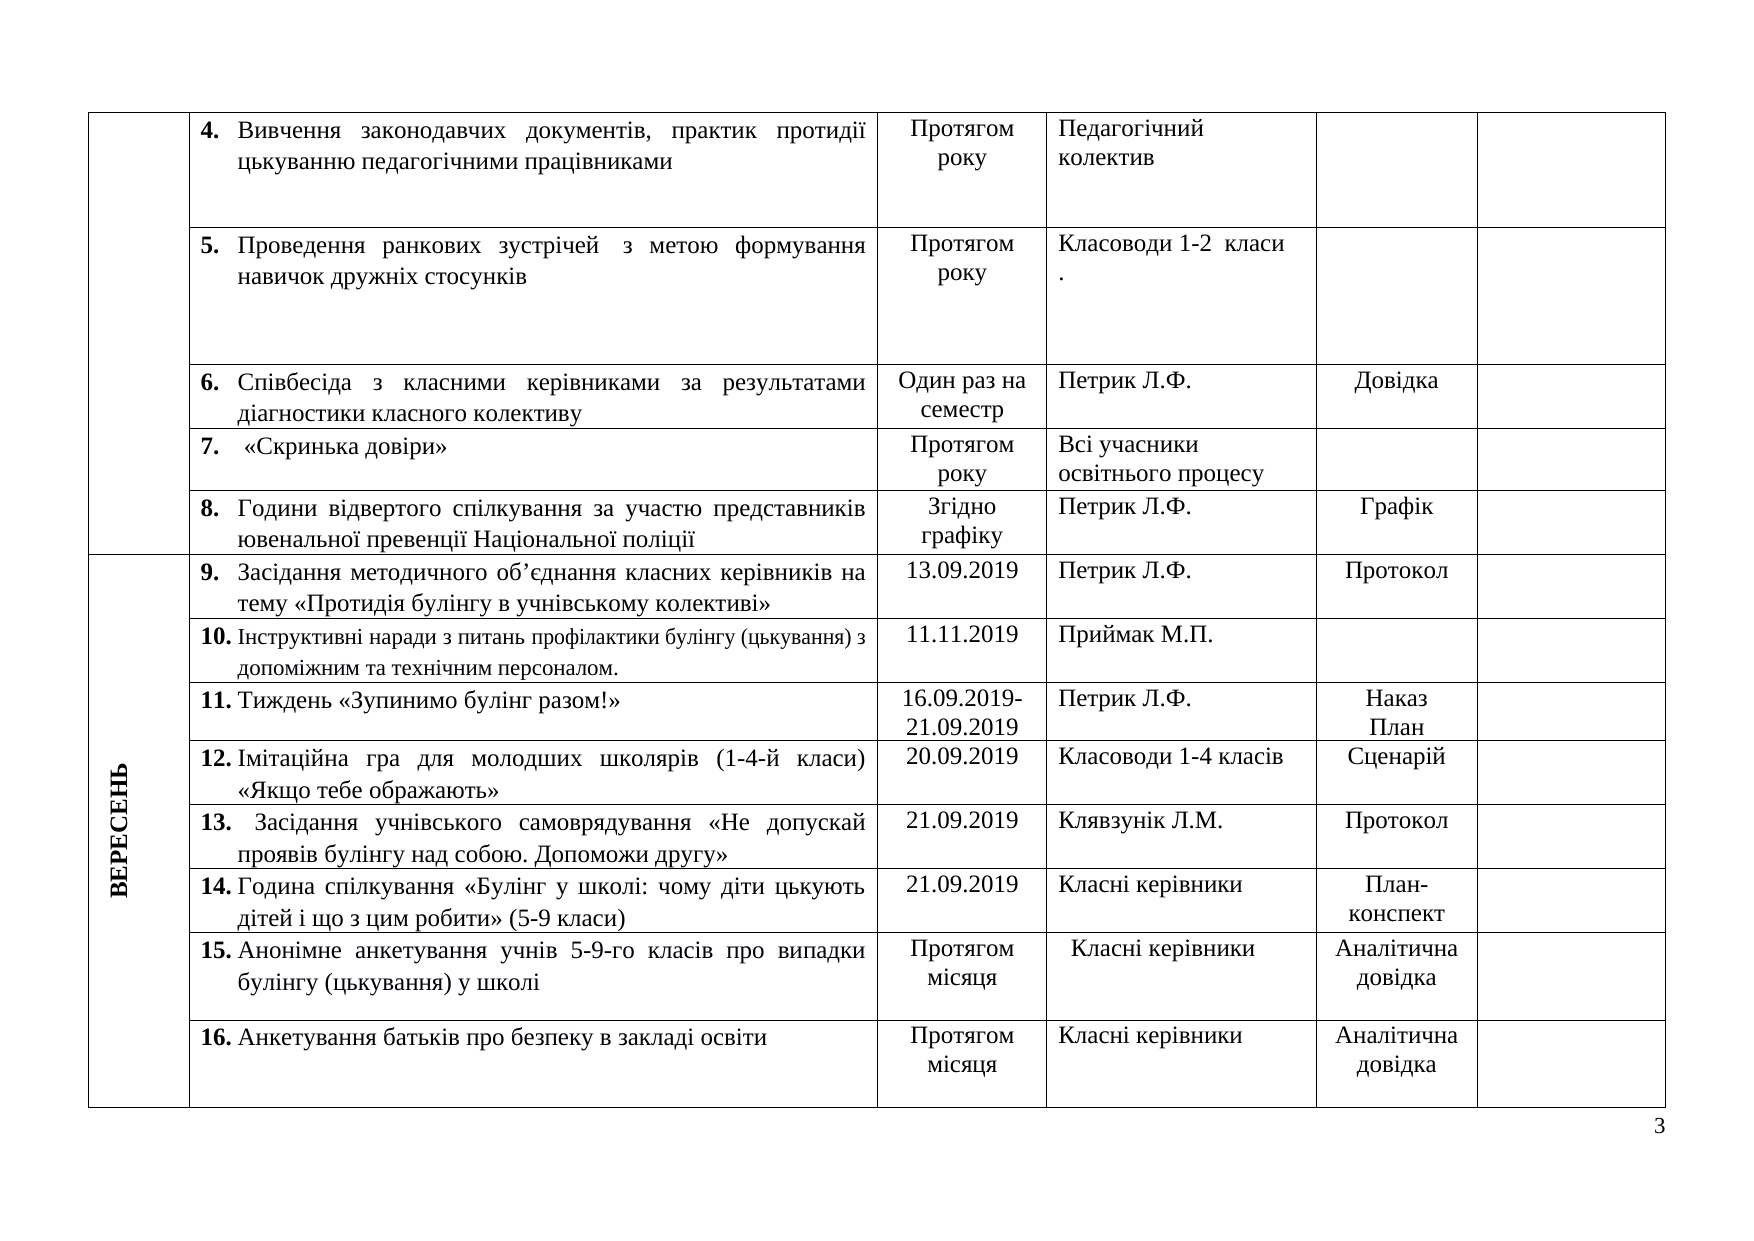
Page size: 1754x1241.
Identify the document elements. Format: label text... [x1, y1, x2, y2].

table_cell [1478, 741, 1665, 804]
table_cell [1478, 683, 1665, 740]
table_cell Анкетування батьків про безпеку в закладі освіти [190, 1021, 877, 1107]
table_cell Протягом місяця [878, 1021, 1046, 1107]
table_cell Протягом року [878, 228, 1046, 364]
table_cell Протокол [1317, 805, 1477, 868]
table_cell Протягом місяця [878, 933, 1046, 1019]
table_cell Згідно графіку [878, 491, 1046, 554]
table_cell Протокол [1317, 555, 1477, 618]
table_cell 11.11.2019 [878, 619, 1046, 682]
table_cell [1317, 429, 1477, 490]
table_cell План-конспект [1317, 869, 1477, 932]
table_cell Наказ План [1317, 683, 1477, 740]
table_cell Аналітична довідка [1317, 1021, 1477, 1107]
table_cell [1478, 805, 1665, 868]
table_header Педагогічний колектив [1047, 113, 1316, 227]
table_cell Класоводи 1-2 класи . [1047, 228, 1316, 364]
table_cell Тиждень «Зупинимо булінг разом!» [190, 683, 877, 740]
table_cell Приймак М.П. [1047, 619, 1316, 682]
table_header [1478, 113, 1665, 227]
table_cell ВЕРЕСЕНЬ [89, 555, 189, 1107]
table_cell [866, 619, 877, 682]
table_cell [1478, 365, 1665, 428]
table_cell Класні керівники [1047, 1021, 1316, 1107]
table_cell Проведення ранкових зустрічей з метою формування навичок дружніх стосунків [190, 228, 877, 364]
table_cell Класні керівники [1047, 869, 1316, 932]
table_cell [1478, 429, 1665, 490]
table_cell [1478, 228, 1665, 364]
table_cell [1478, 933, 1665, 1019]
table_header [89, 113, 189, 554]
table_cell Імітаційна гра для молодших школярів (1-4-й класи) «Якщо тебе ображають» [190, 741, 877, 804]
table_cell Засідання учнівського самоврядування «Не допускай проявів булінгу над собою. Допоможи другу» [190, 805, 877, 868]
table_cell Клявзунік Л.М. [1047, 805, 1316, 868]
table_cell 13.09.2019 [878, 555, 1046, 618]
table_header Вивчення законодавчих документів, практик протидії цькуванню педагогічними працівниками [190, 113, 877, 227]
table_cell Петрик Л.Ф. [1047, 683, 1316, 740]
table_cell Аналітична довідка [1317, 933, 1477, 1019]
table_cell 16.09.2019- 21.09.2019 [878, 683, 1046, 740]
table_cell Довідка [1317, 365, 1477, 428]
table_cell Один раз на семестр [878, 365, 1046, 428]
table_cell Петрик Л.Ф. [1047, 555, 1316, 618]
table_cell Години відвертого спілкування за участю представників ювенальної превенції Національної поліції [190, 491, 877, 554]
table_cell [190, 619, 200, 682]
table_cell Засідання методичного об’єднання класних керівників на тему «Протидія булінгу в учнівському колективі» [190, 555, 877, 618]
table_cell Сценарій [1317, 741, 1477, 804]
table_cell [1478, 619, 1665, 682]
table_cell Графік [1317, 491, 1477, 554]
table_header Протягом року [878, 113, 1046, 227]
table_cell 21.09.2019 [878, 869, 1046, 932]
table_cell Анонімне анкетування учнів 5-9-го класів про випадки булінгу (цькування) у школі [190, 933, 877, 1019]
table_cell Петрик Л.Ф. [1047, 365, 1316, 428]
table_cell 21.09.2019 [878, 805, 1046, 868]
table_cell [1317, 228, 1477, 364]
table_cell Година спілкування «Булінг у школі: чому діти цькують дітей і що з цим робити» (5-9 класи) [190, 869, 877, 932]
table_cell [1478, 491, 1665, 554]
table_cell Класоводи 1-4 класів [1047, 741, 1316, 804]
table_cell Протягом року [878, 429, 1046, 490]
table_cell «Скринька довіри» [190, 429, 877, 490]
table_cell Петрик Л.Ф. [1047, 491, 1316, 554]
table_cell Класні керівники [1047, 933, 1316, 1019]
table_cell [1478, 869, 1665, 932]
table_cell [1478, 555, 1665, 618]
table_header [1317, 113, 1477, 227]
table_cell [1478, 1021, 1665, 1107]
table_cell Всі учасники освітнього процесу [1047, 429, 1316, 490]
table_cell [1317, 619, 1477, 682]
table_cell Співбесіда з класними керівниками за результатами діагностики класного колективу [190, 365, 877, 428]
table_cell 20.09.2019 [878, 741, 1046, 804]
